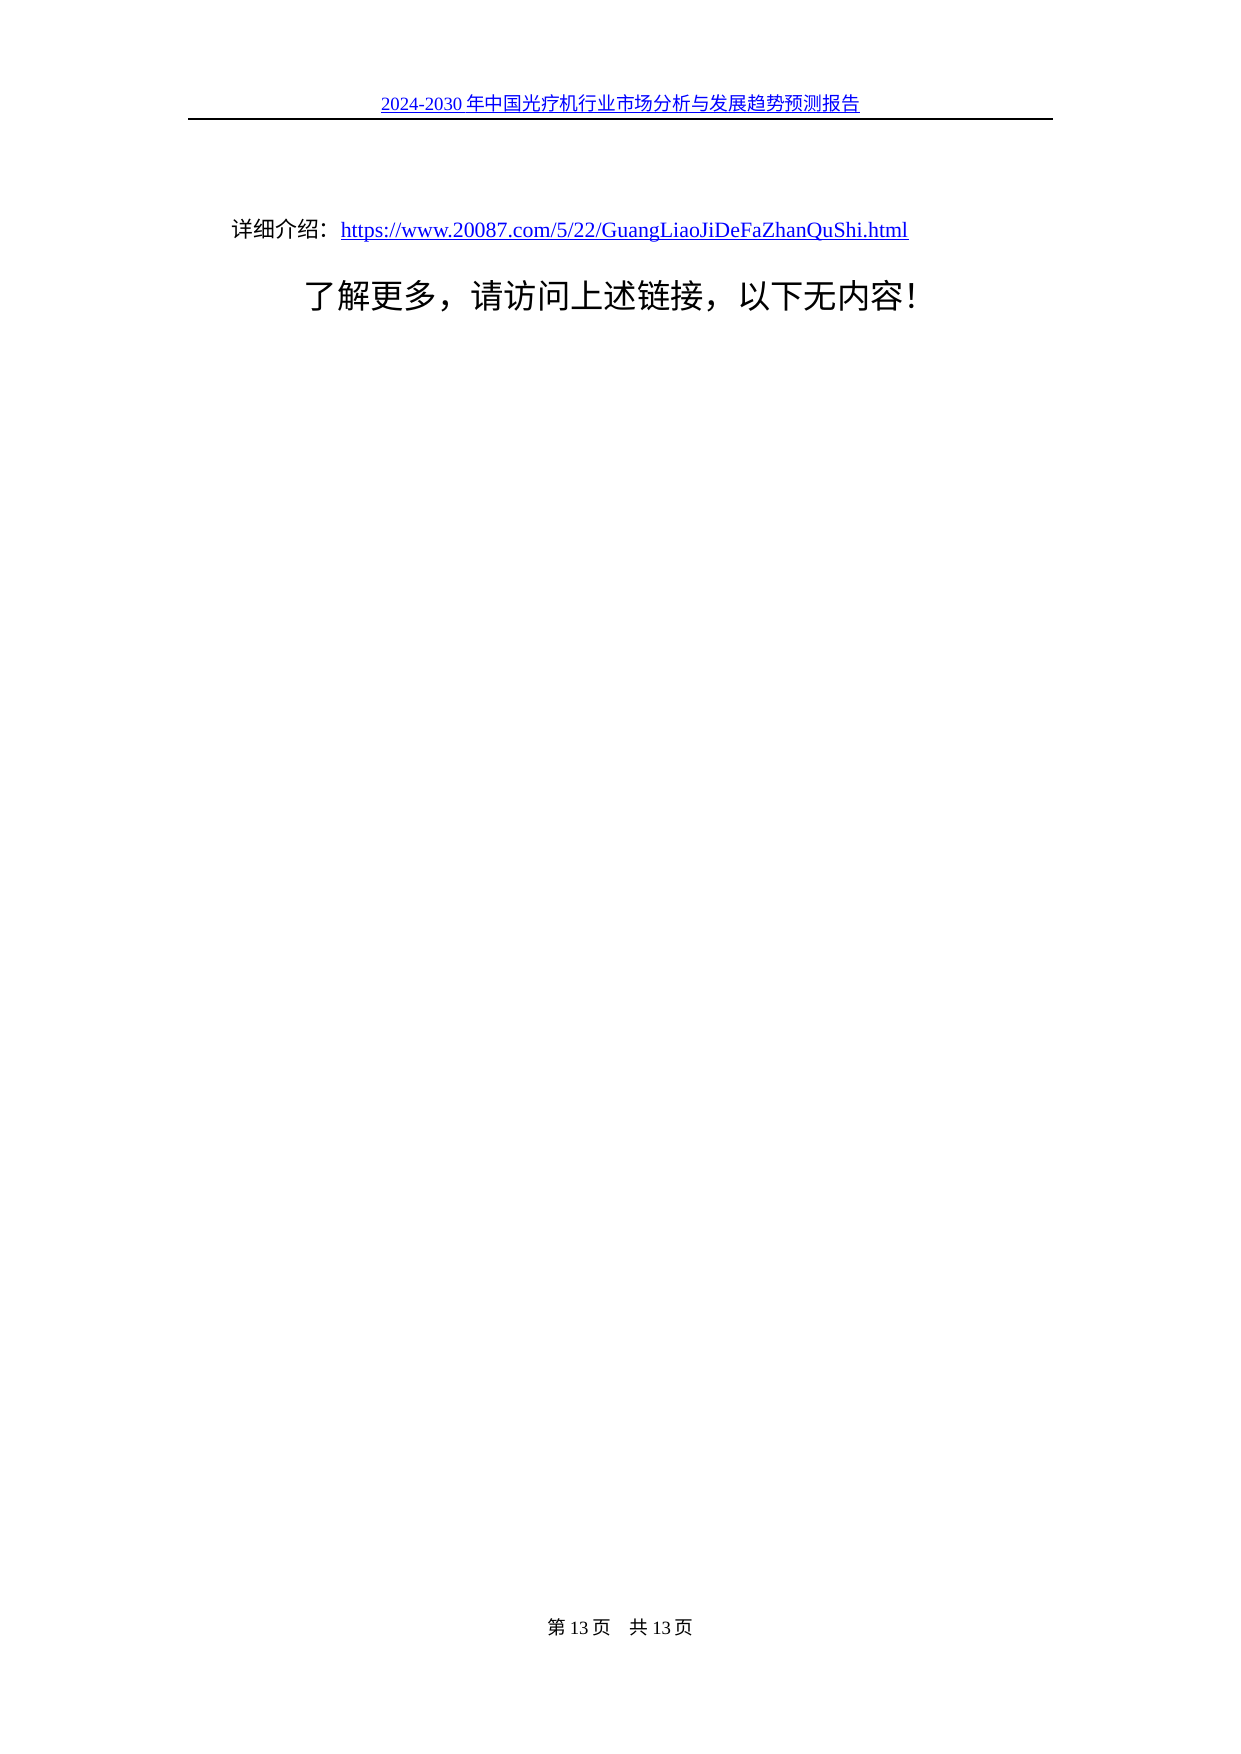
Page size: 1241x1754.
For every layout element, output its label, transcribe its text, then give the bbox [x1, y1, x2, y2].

title 了解更多，请访问上述链接，以下无内容！ [187, 262, 1053, 327]
text 详细介绍：https://www.20087.com/5/22/GuangLiaoJiDeFaZhanQuShi.html [187, 212, 1053, 244]
